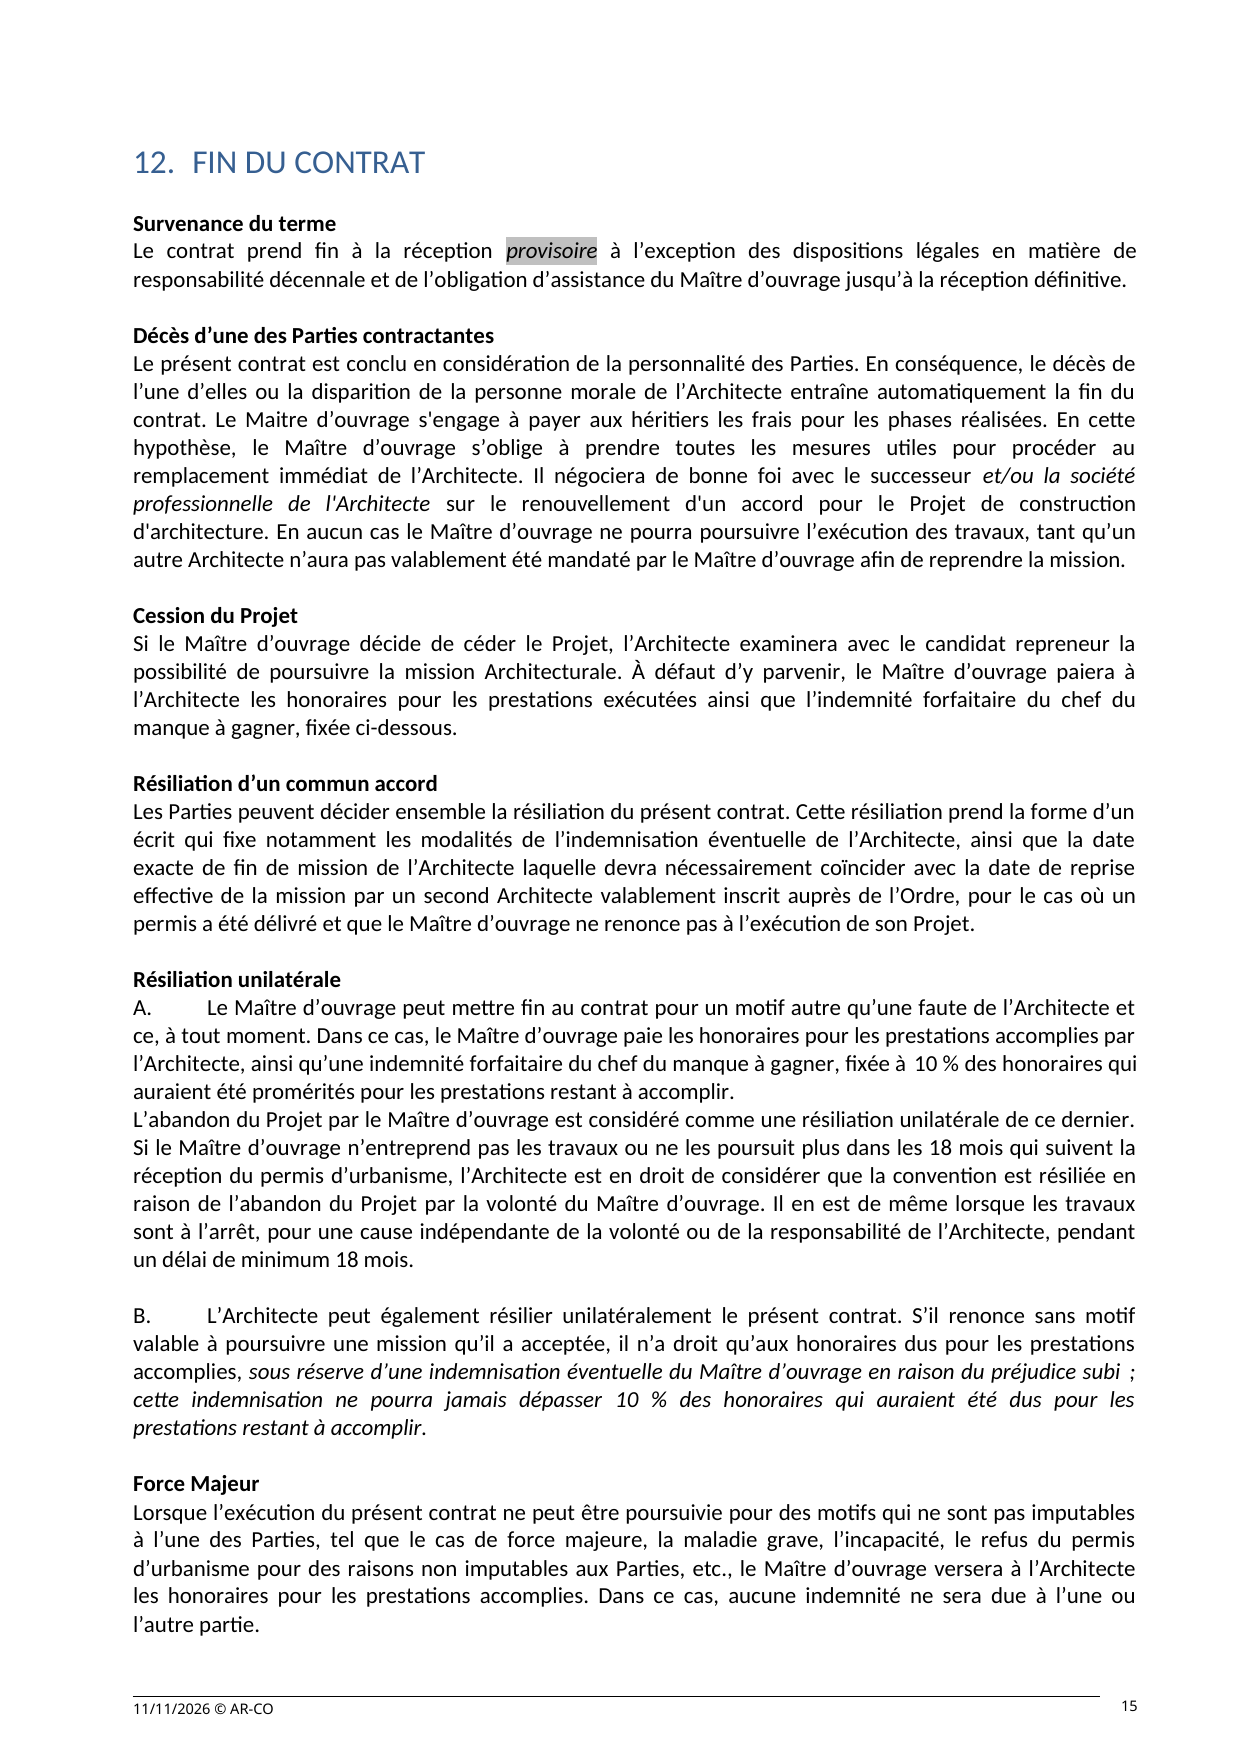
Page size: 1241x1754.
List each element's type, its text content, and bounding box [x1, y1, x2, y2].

text Résiliation d’un commun accord [133, 769, 1138, 797]
text Cession du Projet [133, 601, 1138, 629]
subtitle 12. Fin du contrat [133, 142, 1138, 182]
text Si le Maître d’ouvrage décide de céder le Projet, l’Architecte examinera avec le candidat repreneur la possibilité de poursuivre la mission Architecturale. À défaut d’y parvenir, le Maître d’ouvrage paiera à l’Architecte les honoraires pour les prestations exécutées ainsi que l’indemnité forfaitaire du chef du manque à gagner, fixée ci-dessous. [133, 629, 1138, 741]
text B. L’Architecte peut également résilier unilatéralement le présent contrat. S’il renonce sans motif valable à poursuivre une mission qu’il a acceptée, il n’a droit qu’aux honoraires dus pour les prestations accomplies, sous réserve d’une indemnisation éventuelle du Maître d’ouvrage en raison du préjudice subi ; cette indemnisation ne pourra jamais dépasser 10 % des honoraires qui auraient été dus pour les prestations restant à accomplir. [133, 1301, 1138, 1442]
text Le contrat prend fin à la réception provisoire à l’exception des dispositions légales en matière de responsabilité décennale et de l’obligation d’assistance du Maître d’ouvrage jusqu’à la réception définitive. [133, 237, 1138, 293]
text Survenance du terme [133, 209, 1138, 237]
text Force Majeur [133, 1469, 1138, 1498]
text Décès d’une des Parties contractantes [133, 321, 1138, 349]
text L’abandon du Projet par le Maître d’ouvrage est considéré comme une résiliation unilatérale de ce dernier. Si le Maître d’ouvrage n’entreprend pas les travaux ou ne les poursuit plus dans les 18 mois qui suivent la réception du permis d’urbanisme, l’Architecte est en droit de considérer que la convention est résiliée en raison de l’abandon du Projet par la volonté du Maître d’ouvrage. Il en est de même lorsque les travaux sont à l’arrêt, pour une cause indépendante de la volonté ou de la responsabilité de l’Architecte, pendant un délai de minimum 18 mois. [133, 1105, 1138, 1273]
text Les Parties peuvent décider ensemble la résiliation du présent contrat. Cette résiliation prend la forme d’un écrit qui fixe notamment les modalités de l’indemnisation éventuelle de l’Architecte, ainsi que la date exacte de fin de mission de l’Architecte laquelle devra nécessairement coïncider avec la date de reprise effective de la mission par un second Architecte valablement inscrit auprès de l’Ordre, pour le cas où un permis a été délivré et que le Maître d’ouvrage ne renonce pas à l’exécution de son Projet. [133, 797, 1138, 937]
text Le présent contrat est conclu en considération de la personnalité des Parties. En conséquence, le décès de l’une d’elles ou la disparition de la personne morale de l’Architecte entraîne automatiquement la fin du contrat. Le Maitre d’ouvrage s'engage à payer aux héritiers les frais pour les phases réalisées. En cette hypothèse, le Maître d’ouvrage s’oblige à prendre toutes les mesures utiles pour procéder au remplacement immédiat de l’Architecte. Il négociera de bonne foi avec le successeur et/ou la société professionnelle de l'Architecte sur le renouvellement d'un accord pour le Projet de construction d'architecture. En aucun cas le Maître d’ouvrage ne pourra poursuivre l’exécution des travaux, tant qu’un autre Architecte n’aura pas valablement été mandaté par le Maître d’ouvrage afin de reprendre la mission. [133, 349, 1138, 573]
text A. Le Maître d’ouvrage peut mettre fin au contrat pour un motif autre qu’une faute de l’Architecte et ce, à tout moment. Dans ce cas, le Maître d’ouvrage paie les honoraires pour les prestations accomplies par l’Architecte, ainsi qu’une indemnité forfaitaire du chef du manque à gagner, fixée à 10 % des honoraires qui auraient été promérités pour les prestations restant à accomplir. [133, 993, 1138, 1105]
text Lorsque l’exécution du présent contrat ne peut être poursuivie pour des motifs qui ne sont pas imputables à l’une des Parties, tel que le cas de force majeure, la maladie grave, l’incapacité, le refus du permis d’urbanisme pour des raisons non imputables aux Parties, etc., le Maître d’ouvrage versera à l’Architecte les honoraires pour les prestations accomplies. Dans ce cas, aucune indemnité ne sera due à l’une ou l’autre partie. [133, 1498, 1138, 1638]
text Résiliation unilatérale [133, 965, 1138, 993]
